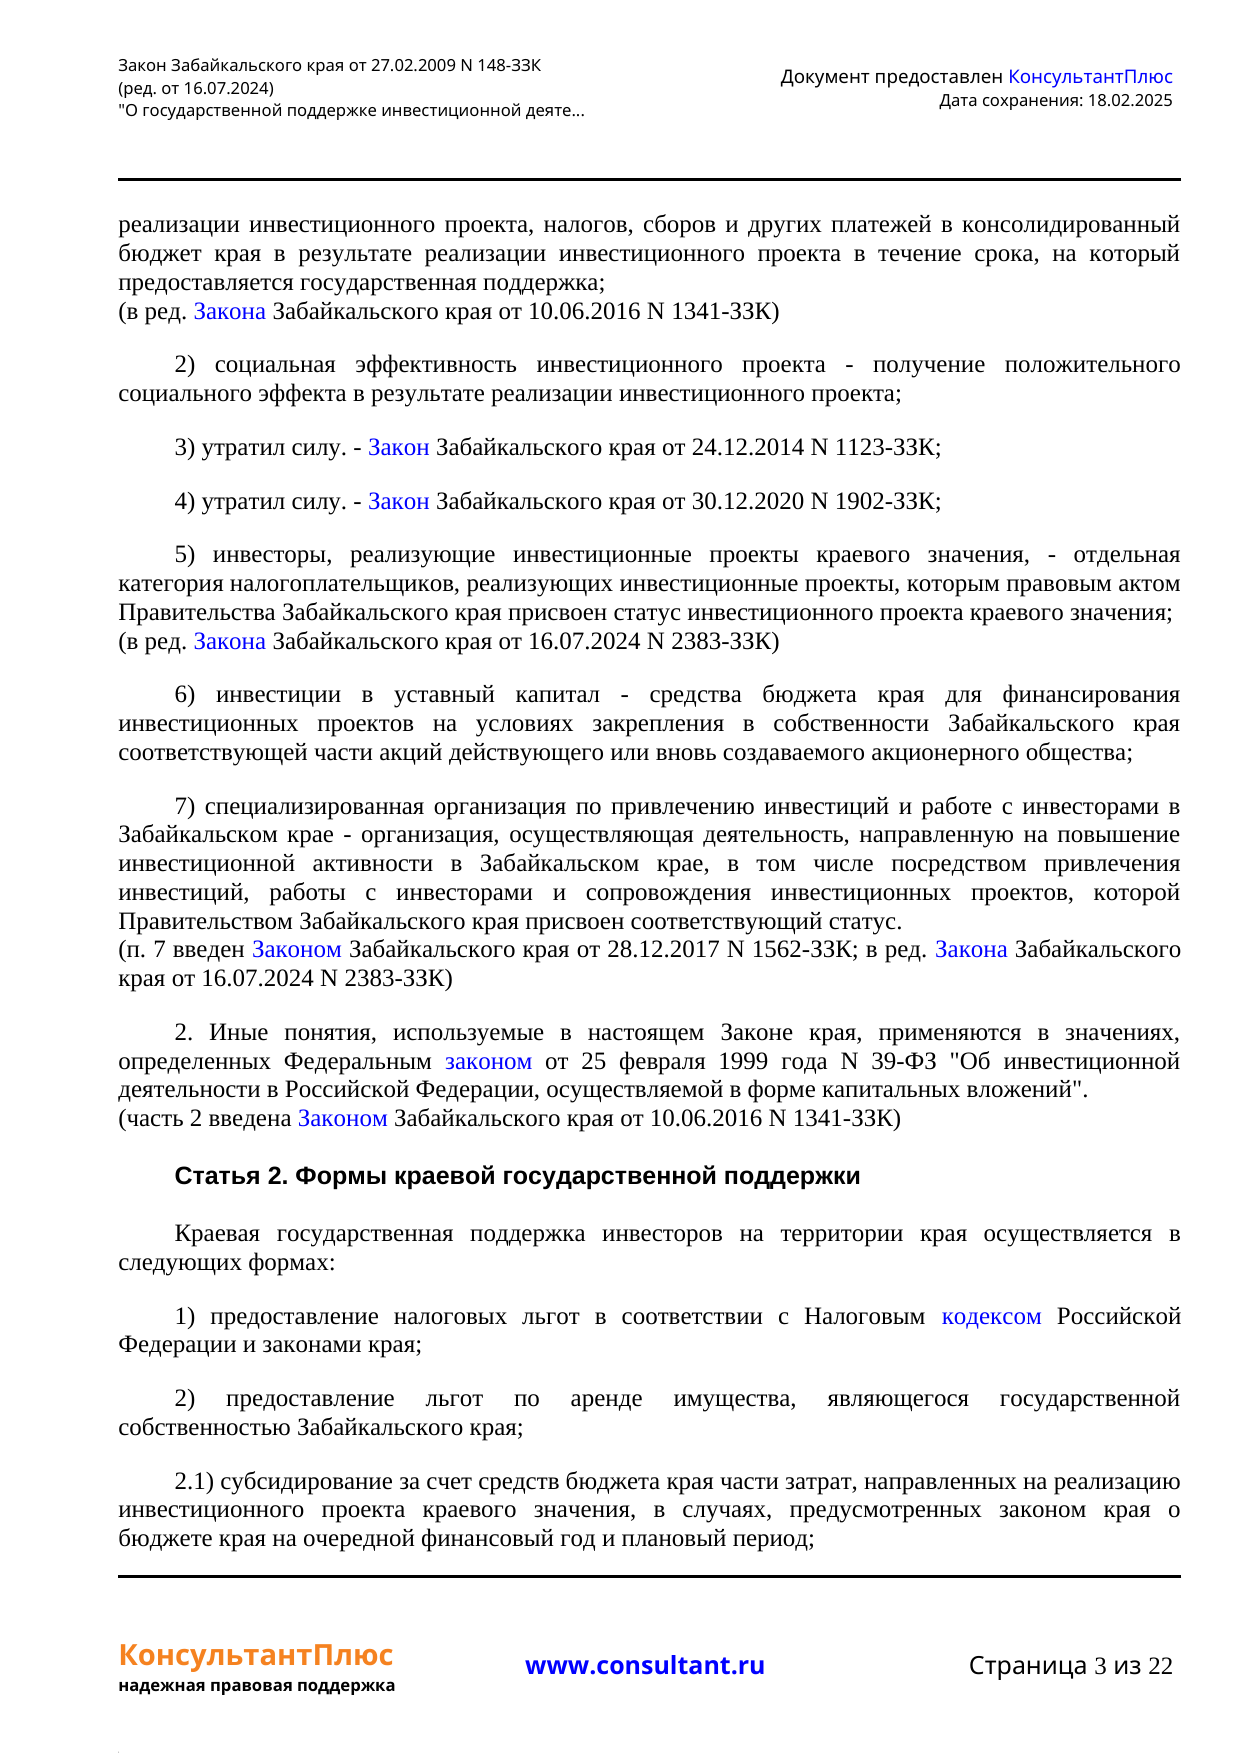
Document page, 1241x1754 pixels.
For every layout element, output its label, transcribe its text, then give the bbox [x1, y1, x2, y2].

text (п. 7 введен Законом Забайкальского края от 28.12.2017 N 1562-ЗЗК; в ред. Закона Забайкальского края от 16.07.2024 N 2383-ЗЗК) [118, 934, 1181, 992]
text 5) инвесторы, реализующие инвестиционные проекты краевого значения, - отдельная категория налогоплательщиков, реализующих инвестиционные проекты, которым правовым актом Правительства Забайкальского края присвоен статус инвестиционного проекта краевого значения; [118, 539, 1181, 626]
text 2) предоставление льгот по аренде имущества, являющегося государственной собственностью Забайкальского края; [118, 1383, 1181, 1441]
text Краевая государственная поддержка инвесторов на территории края осуществляется в следующих формах: [118, 1218, 1181, 1276]
text 3) утратил силу. - Закон Забайкальского края от 24.12.2014 N 1123-ЗЗК; [118, 432, 1181, 461]
text 1) предоставление налоговых льгот в соответствии с Налоговым кодексом Российской Федерации и законами края; [118, 1301, 1181, 1358]
text (в ред. Закона Забайкальского края от 10.06.2016 N 1341-ЗЗК) [118, 296, 1181, 324]
text 2. Иные понятия, используемые в настоящем Законе края, применяются в значениях, определенных Федеральным законом от 25 февраля 1999 года N 39-ФЗ "Об инвестиционной деятельности в Российской Федерации, осуществляемой в форме капитальных вложений". [118, 1017, 1181, 1103]
text 2.1) субсидирование за счет средств бюджета края части затрат, направленных на реализацию инвестиционного проекта краевого значения, в случаях, предусмотренных законом края о бюджете края на очередной финансовый год и плановый период; [118, 1466, 1181, 1552]
text 4) утратил силу. - Закон Забайкальского края от 30.12.2020 N 1902-ЗЗК; [118, 486, 1181, 514]
text 7) специализированная организация по привлечению инвестиций и работе с инвесторами в Забайкальском крае - организация, осуществляющая деятельность, направленную на повышение инвестиционной активности в Забайкальском крае, в том числе посредством привлечения инвестиций, работы с инвесторами и сопровождения инвестиционных проектов, которой Правительством Забайкальского края присвоен соответствующий статус. [118, 791, 1181, 934]
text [118, 209, 1181, 296]
text (часть 2 введена Законом Забайкальского края от 10.06.2016 N 1341-ЗЗК) [118, 1103, 1181, 1132]
text 6) инвестиции в уставный капитал - средства бюджета края для финансирования инвестиционных проектов на условиях закрепления в собственности Забайкальского края соответствующей части акций действующего или вновь создаваемого акционерного общества; [118, 679, 1181, 766]
text (в ред. Закона Забайкальского края от 16.07.2024 N 2383-ЗЗК) [118, 626, 1181, 654]
text 2) социальная эффективность инвестиционного проекта - получение положительного социального эффекта в результате реализации инвестиционного проекта; [118, 349, 1181, 407]
title Статья 2. Формы краевой государственной поддержки [118, 1161, 1181, 1189]
